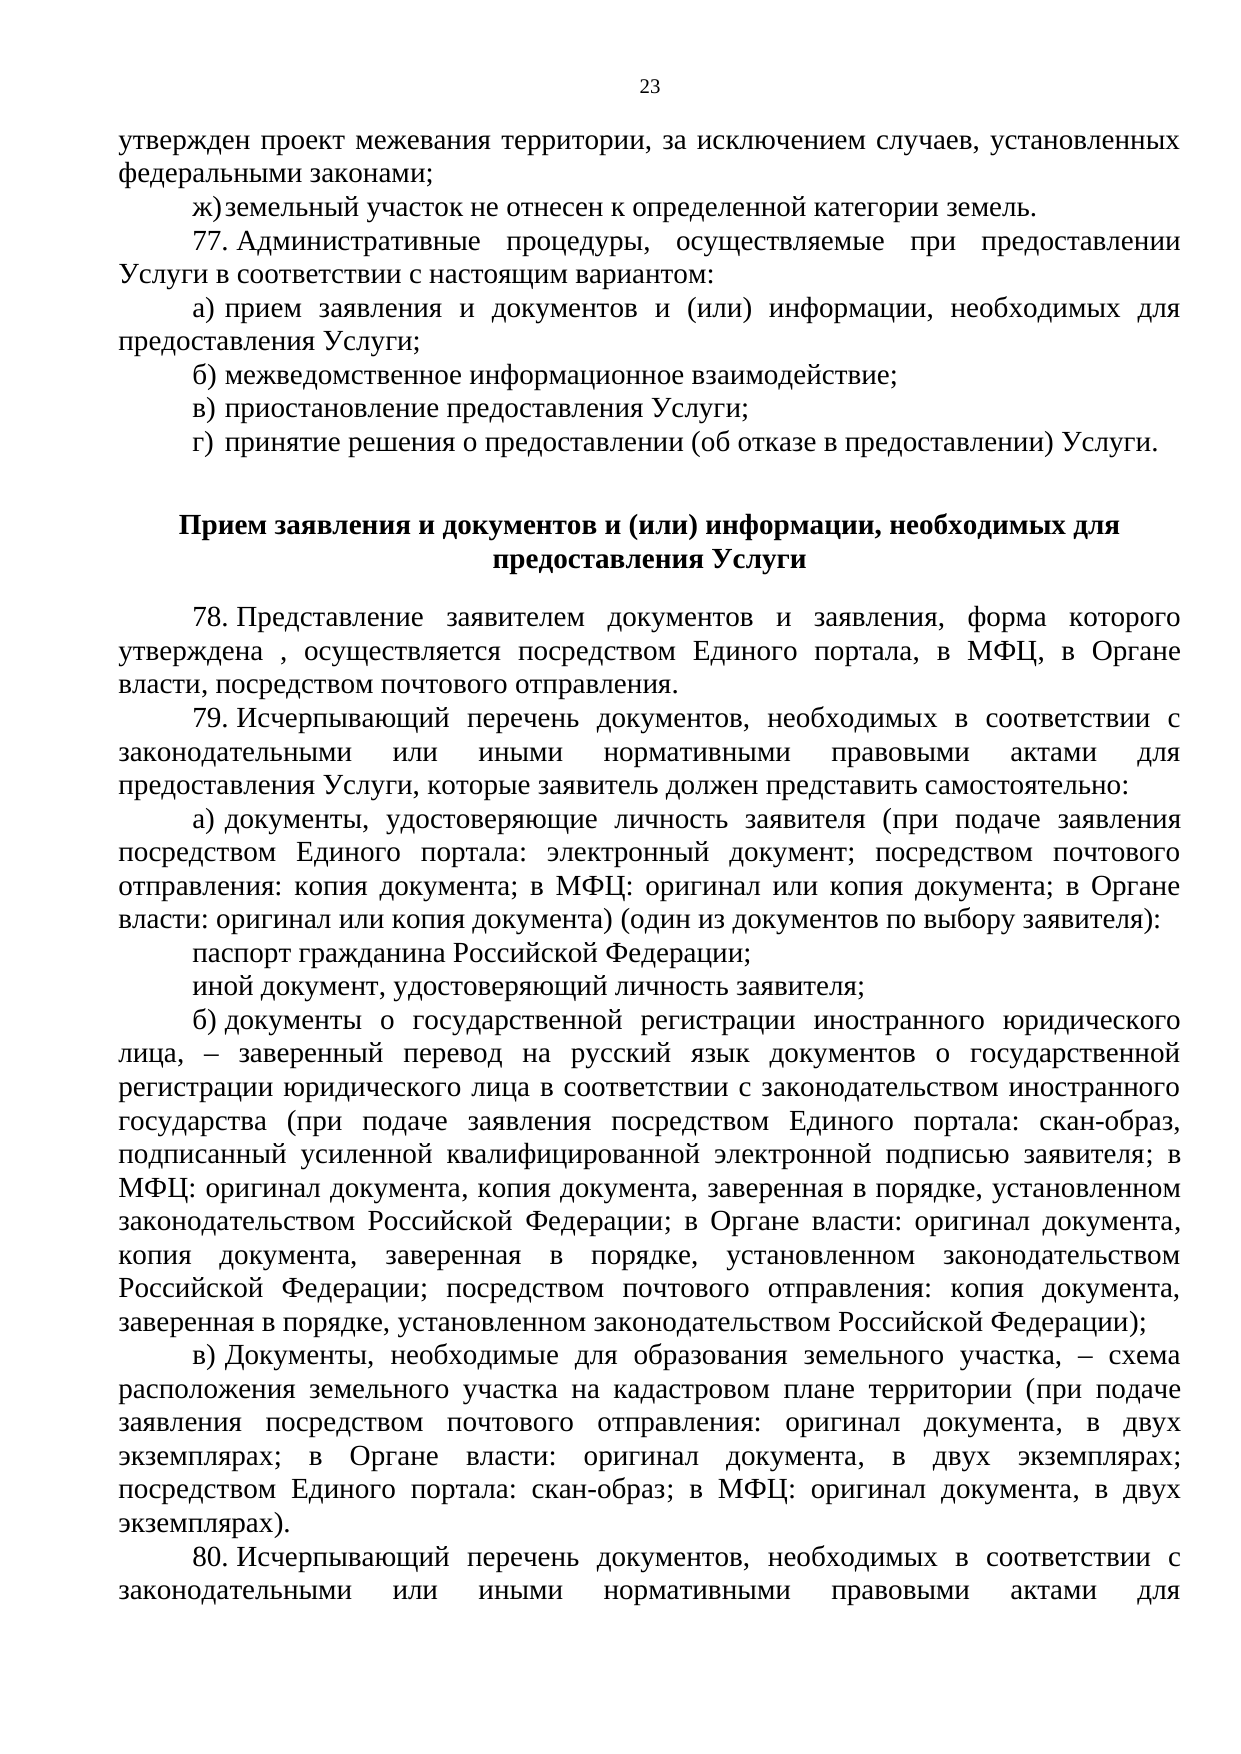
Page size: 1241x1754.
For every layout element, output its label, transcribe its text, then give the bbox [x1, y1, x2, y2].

list принятие решения о предоставлении (об отказе в предоставлении) Услуги. [118, 424, 1181, 457]
list документы о государственной регистрации иностранного юридического лица, – заверенный перевод на русский язык документов о государственной регистрации юридического лица в соответствии с законодательством иностранного государства (при подаче заявления посредством Единого портала: скан-образ, подписанный усиленной квалифицированной электронной подписью заявителя; в МФЦ: оригинал документа, копия документа, заверенная в порядке, установленном законодательством Российской Федерации; в Органе власти: оригинал документа, копия документа, заверенная в порядке, установленном законодательством Российской Федерации; посредством почтового отправления: копия документа, заверенная в порядке, установленном законодательством Российской Федерации); [118, 1002, 1181, 1337]
list приостановление предоставления Услуги; [118, 390, 1181, 424]
list земельный участок не отнесен к определенной категории земель. [118, 189, 1181, 223]
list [118, 122, 1181, 189]
list Представление заявителем документов и заявления, форма которого утверждена , осуществляется посредством Единого портала, в МФЦ, в Органе власти, посредством почтового отправления. [118, 599, 1181, 700]
text иной документ, удостоверяющий личность заявителя; [118, 968, 1181, 1002]
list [118, 1539, 1181, 1606]
text Прием заявления и документов и (или) информации, необходимых для предоставления Услуги [118, 507, 1181, 574]
list документы, удостоверяющие личность заявителя (при подаче заявления посредством Единого портала: электронный документ; посредством почтового отправления: копия документа; в МФЦ: оригинал или копия документа; в Органе власти: оригинал или копия документа) (один из документов по выбору заявителя): [118, 801, 1181, 935]
list межведомственное информационное взаимодействие; [118, 357, 1181, 390]
text паспорт гражданина Российской Федерации; [118, 935, 1181, 968]
list Исчерпывающий перечень документов, необходимых в соответствии с законодательными или иными нормативными правовыми актами для предоставления Услуги, которые заявитель должен представить самостоятельно: [118, 700, 1181, 801]
list Документы, необходимые для образования земельного участка, – схема расположения земельного участка на кадастровом плане территории (при подаче заявления посредством почтового отправления: оригинал документа, в двух экземплярах; в Органе власти: оригинал документа, в двух экземплярах; посредством Единого портала: скан-образ; в МФЦ: оригинал документа, в двух экземплярах). [118, 1337, 1181, 1539]
list прием заявления и документов и (или) информации, необходимых для предоставления Услуги; [118, 290, 1181, 357]
list Административные процедуры, осуществляемые при предоставлении Услуги в соответствии с настоящим вариантом: [118, 223, 1181, 290]
